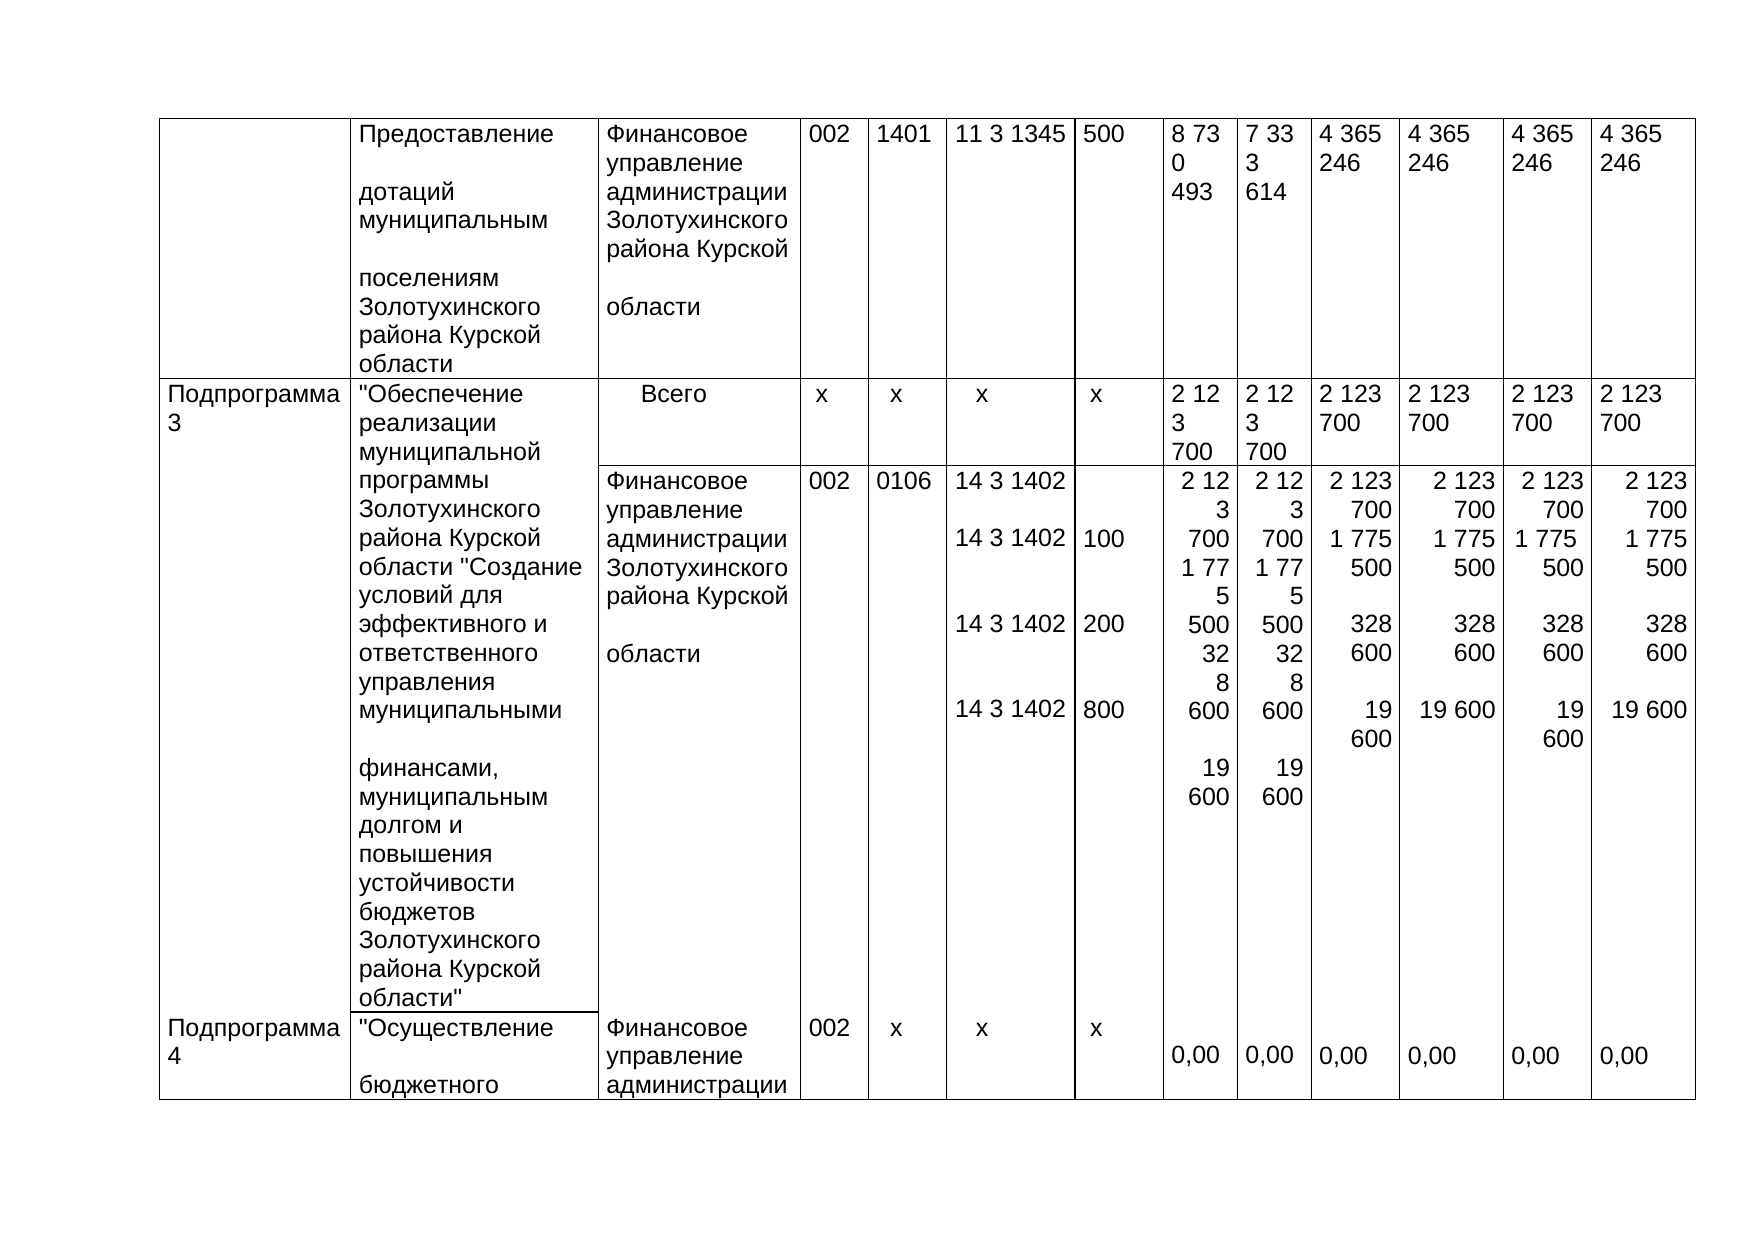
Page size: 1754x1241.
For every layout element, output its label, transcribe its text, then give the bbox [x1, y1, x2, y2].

table_cell 0,00 [1504, 1011, 1591, 1099]
table_cell 500 [1076, 119, 1163, 378]
table_cell 2 123 700 [1400, 379, 1503, 465]
table_cell 2 123 700 1 775 500 328 600 19 600 [1504, 466, 1591, 1011]
table_cell 4 365 246 [1504, 119, 1591, 378]
table_cell 2 123 700 [1164, 379, 1237, 465]
table_cell 2 123 700 [1592, 379, 1695, 465]
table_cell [599, 1011, 800, 1099]
table_cell x [1076, 379, 1163, 465]
table_cell 100 200 800 [1076, 466, 1163, 1011]
table_cell 2 123 700 [1312, 379, 1399, 465]
table_cell Всего [599, 379, 800, 465]
table_cell 2 123 700 1 775 500 328 600 19 600 [1592, 466, 1695, 1011]
table_cell 4 365 246 [1592, 119, 1695, 378]
table_cell 002 [801, 1011, 868, 1099]
table_cell 2 123 700 [1238, 379, 1311, 465]
table_cell Финансовое управление администрации Золотухинского района Курской области [599, 466, 800, 1011]
table_cell 2 123 700 [1504, 379, 1591, 465]
table_cell 002 [801, 466, 868, 1011]
table_cell 2 123 700 1 775 500 328 600 19 600 [1164, 466, 1237, 1011]
table_cell x [869, 379, 946, 465]
table_cell 0,00 [1592, 1011, 1695, 1099]
table_cell 2 123 700 1 775 500 328 600 19 600 [1400, 466, 1503, 1011]
table_cell 0,00 [1164, 1011, 1237, 1099]
table_cell x [1076, 1011, 1163, 1099]
table_cell x [801, 379, 868, 465]
table_cell Подпрограмма 4 [160, 1011, 350, 1099]
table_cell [351, 1013, 598, 1099]
table_cell 2 123 700 1 775 500 328 600 19 600 [1312, 466, 1399, 1011]
table_cell 002 [801, 119, 868, 378]
table_cell 0,00 [1400, 1011, 1503, 1099]
table_cell "Обеспечение реализации муниципальной программы Золотухинского района Курской области "Создание условий для эффективного и ответственного управления муниципальными финансами, муниципальным долгом и повышения устойчивости бюджетов Золотухинского района Курской области" [351, 379, 598, 1011]
table_cell 14 3 1402 14 3 1402 14 3 1402 14 3 1402 [947, 466, 1074, 1011]
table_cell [160, 119, 350, 378]
table_cell x [947, 379, 1074, 465]
table_cell x [947, 1011, 1074, 1099]
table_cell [599, 119, 800, 378]
table_cell 8 730 493 [1164, 119, 1237, 378]
table_cell x [869, 1011, 946, 1099]
table_cell 0,00 [1238, 1011, 1311, 1099]
table_cell Подпрограмма 3 [160, 379, 350, 1011]
table_cell 2 123 700 1 775 500 328 600 19 600 [1238, 466, 1311, 1011]
table_cell 4 365 246 [1400, 119, 1503, 378]
table_cell 4 365 246 [1312, 119, 1399, 378]
table_cell 7 333 614 [1238, 119, 1311, 378]
table_cell 11 3 1345 [947, 119, 1074, 378]
table_cell 1401 [869, 119, 946, 378]
table_cell Предоставление дотаций муниципальным поселениям Золотухинского района Курской области [351, 119, 598, 378]
table_cell 0106 [869, 466, 946, 1011]
table_cell 0,00 [1312, 1011, 1399, 1099]
